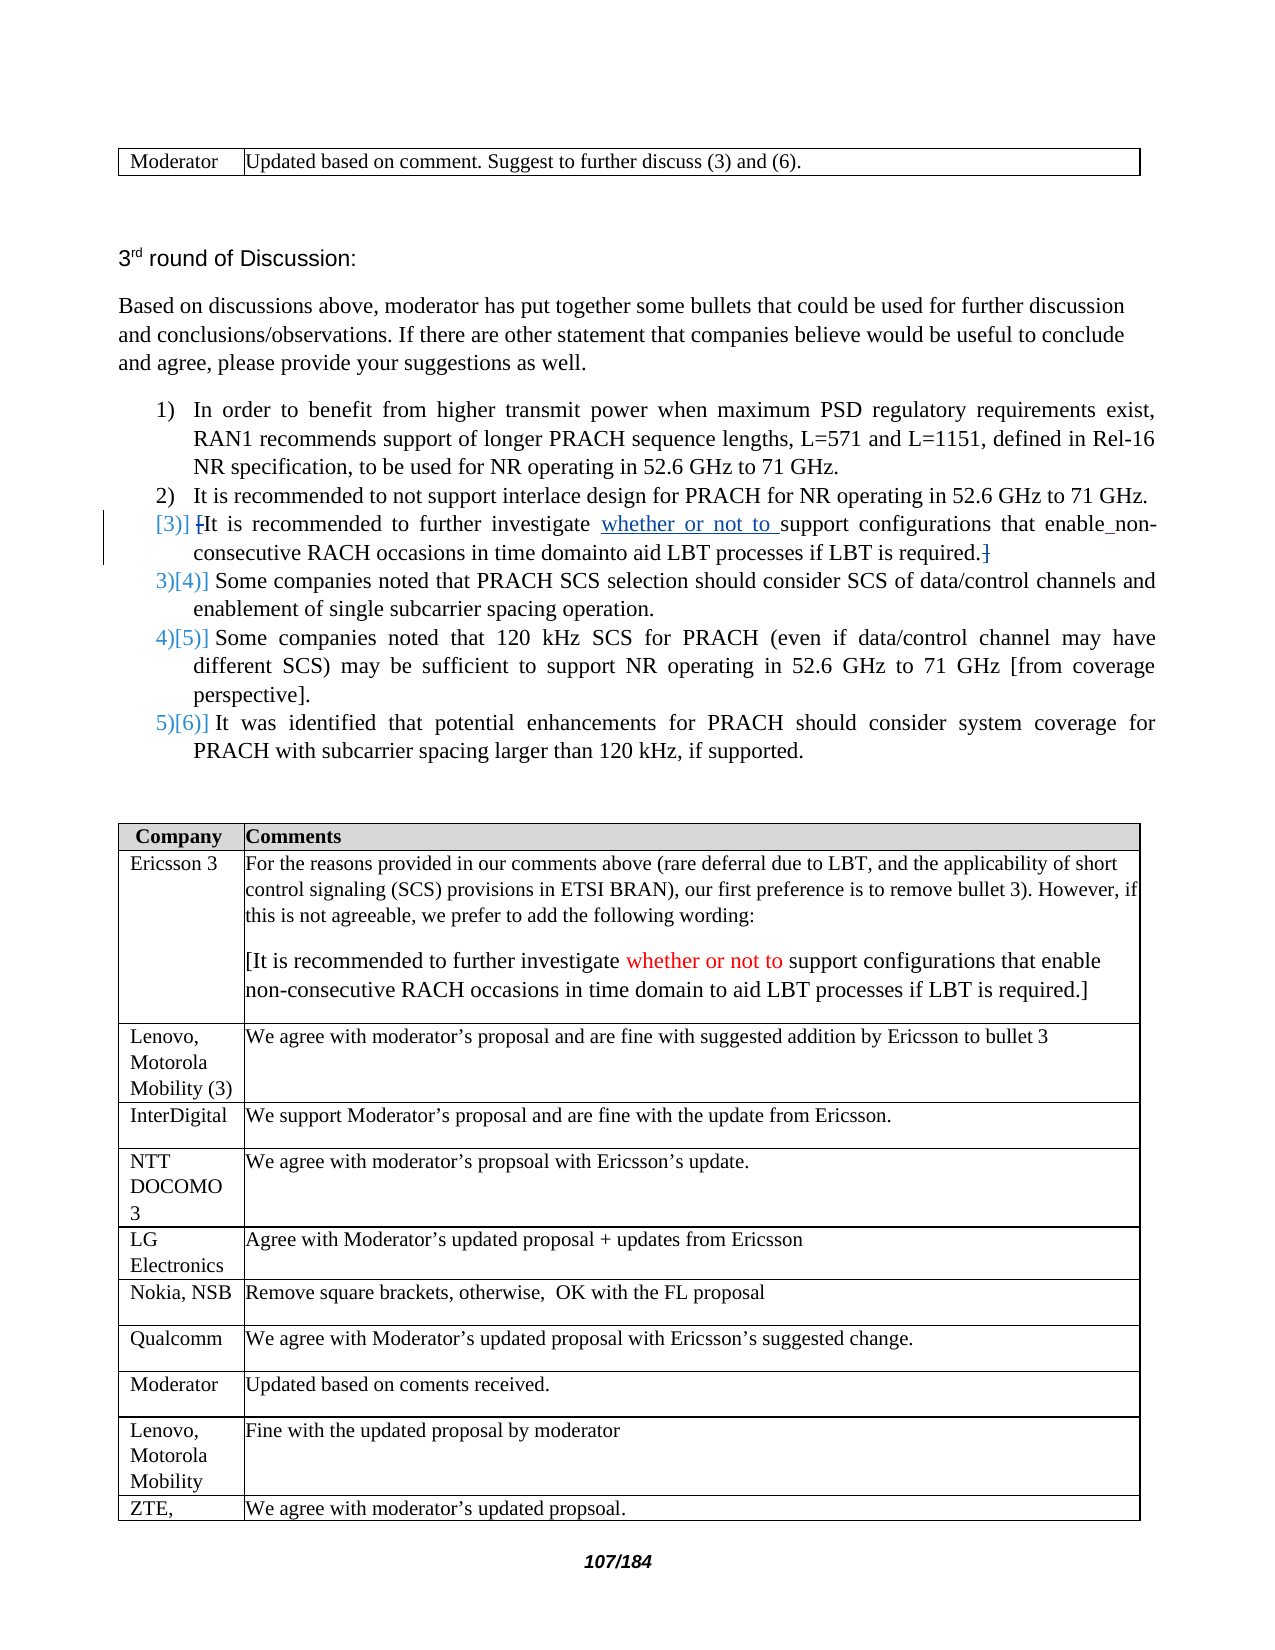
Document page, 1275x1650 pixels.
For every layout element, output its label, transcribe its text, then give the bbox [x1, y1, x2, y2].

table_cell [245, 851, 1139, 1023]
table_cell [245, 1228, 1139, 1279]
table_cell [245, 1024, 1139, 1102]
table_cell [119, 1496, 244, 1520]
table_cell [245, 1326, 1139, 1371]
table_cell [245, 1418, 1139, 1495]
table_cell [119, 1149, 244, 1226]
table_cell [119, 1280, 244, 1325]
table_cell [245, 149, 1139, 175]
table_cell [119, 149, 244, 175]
subtitle 3rd round of Discussion: [118, 245, 1157, 271]
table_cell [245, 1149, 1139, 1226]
list In order to benefit from higher transmit power when maximum PSD regulatory requirements exist, RAN1 recommends support of longer PRACH sequence lengths, L=571 and L=1151, defined in Rel-16 NR specification, to be used for NR operating in 52.6 GHz to 71 GHz. [156, 396, 1157, 479]
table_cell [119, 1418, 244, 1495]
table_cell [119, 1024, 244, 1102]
list It is recommended to further investigate support configurations that enablenon-consecutive RACH occasions in time domainto aid LBT processes if LBT is required. [156, 510, 1157, 565]
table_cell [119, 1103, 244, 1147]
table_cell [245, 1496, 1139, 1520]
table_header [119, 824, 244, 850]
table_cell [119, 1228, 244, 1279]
list It was identified that potential enhancements for PRACH should consider system coverage for PRACH with subcarrier spacing larger than 120 kHz, if supported. [156, 709, 1157, 764]
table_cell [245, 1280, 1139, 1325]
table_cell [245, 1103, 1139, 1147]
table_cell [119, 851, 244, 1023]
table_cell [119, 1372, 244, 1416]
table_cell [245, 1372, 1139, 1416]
list It is recommended to not support interlace design for PRACH for NR operating in 52.6 GHz to 71 GHz. [156, 482, 1157, 508]
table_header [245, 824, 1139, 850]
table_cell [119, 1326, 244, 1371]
list Some companies noted that 120 kHz SCS for PRACH (even if data/control channel may have different SCS) may be sufficient to support NR operating in 52.6 GHz to 71 GHz [from coverage perspective]. [156, 624, 1157, 707]
text Based on discussions above, moderator has put together some bullets that could be used for further discussion and conclusions/observations. If there are other statement that companies believe would be useful to conclude and agree, please provide your suggestions as well. [118, 292, 1157, 376]
list Some companies noted that PRACH SCS selection should consider SCS of data/control channels and enablement of single subcarrier spacing operation. [156, 567, 1157, 622]
